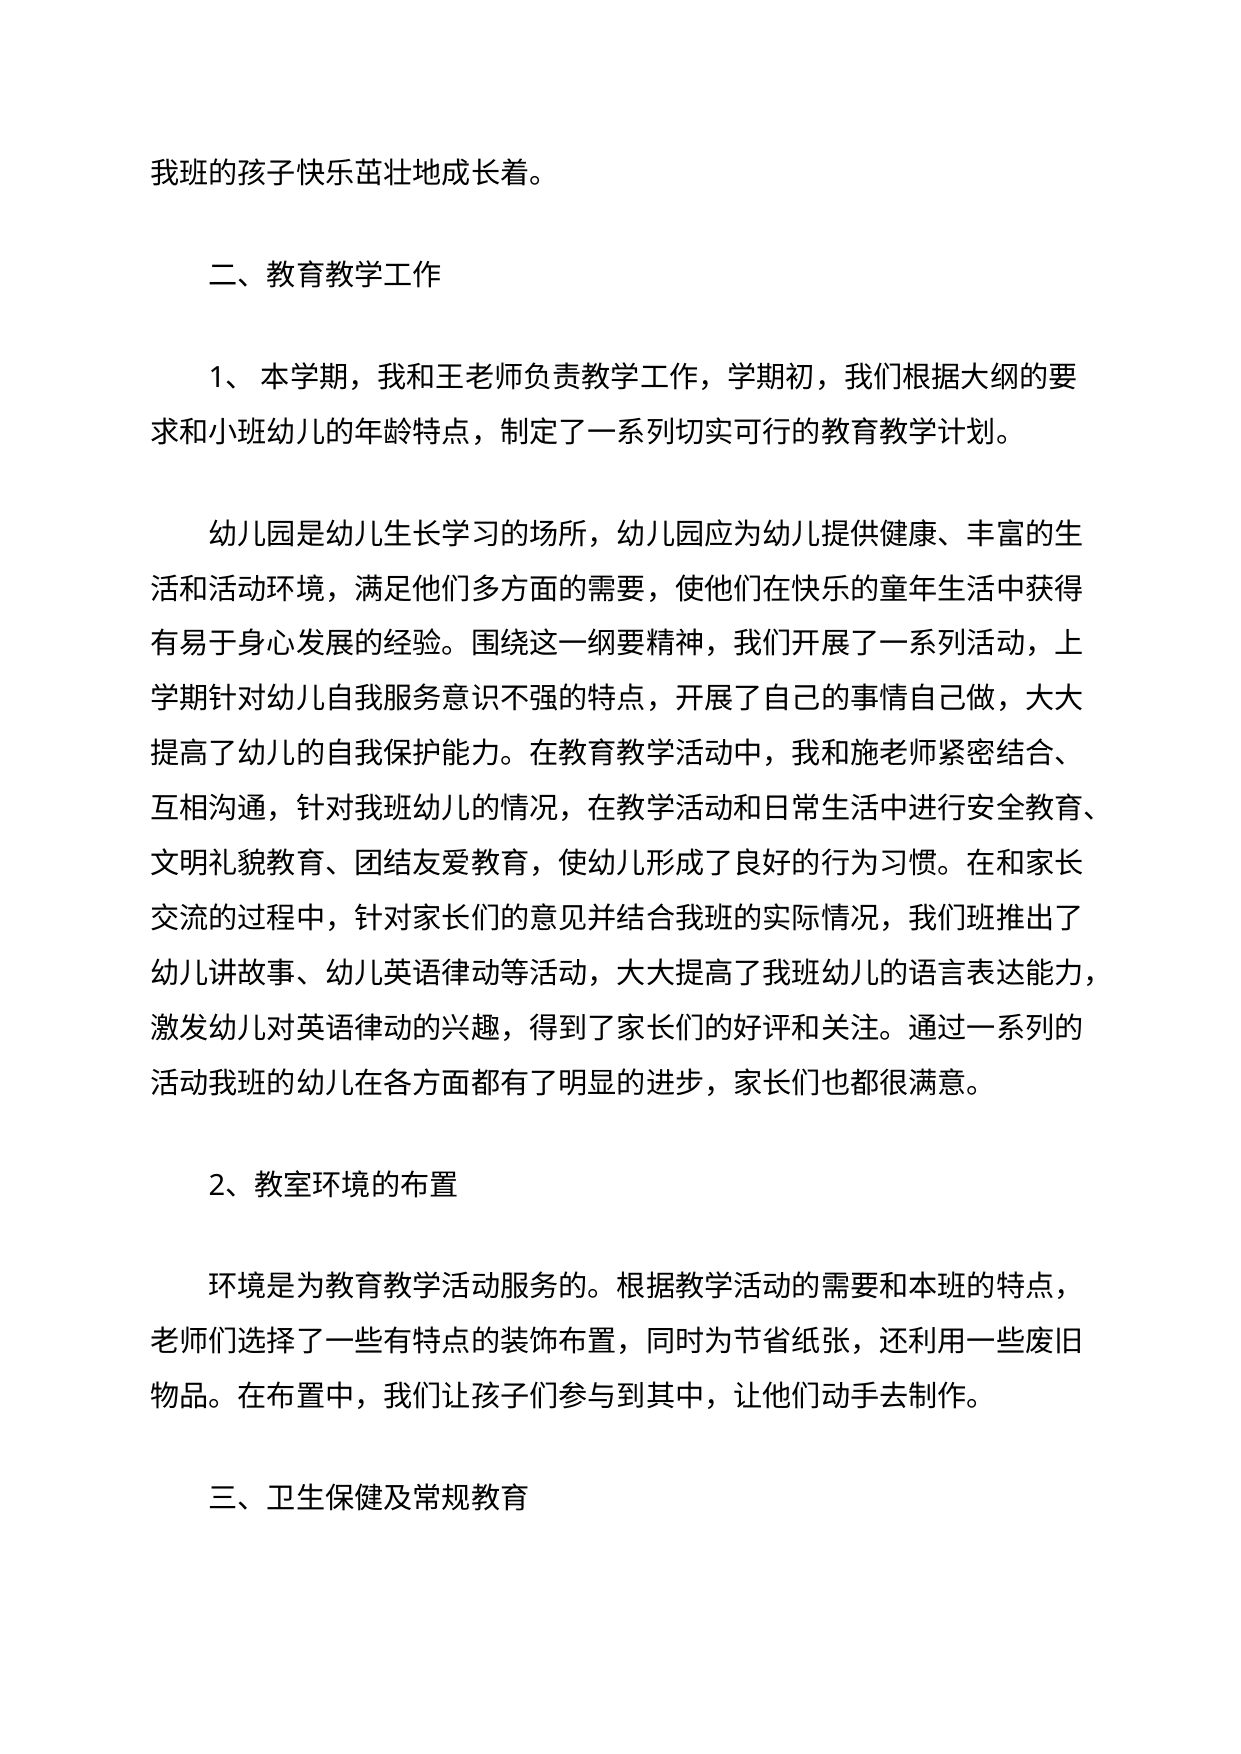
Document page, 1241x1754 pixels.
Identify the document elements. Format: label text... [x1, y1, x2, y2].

text 1、 本学期，我和王老师负责教学工作，学期初，我们根据大纲的要求和小班幼儿的年龄特点，制定了一系列切实可行的教育教学计划。 [150, 353, 1090, 451]
text 二、教育教学工作 [150, 252, 1090, 294]
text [150, 150, 1090, 192]
text 环境是为教育教学活动服务的。根据教学活动的需要和本班的特点，老师们选择了一些有特点的装饰布置，同时为节省纸张，还利用一些废旧物品。在布置中，我们让孩子们参与到其中，让他们动手去制作。 [150, 1263, 1090, 1415]
text 幼儿园是幼儿生长学习的场所，幼儿园应为幼儿提供健康、丰富的生活和活动环境，满足他们多方面的需要，使他们在快乐的童年生活中获得有易于身心发展的经验。围绕这一纲要精神，我们开展了一系列活动，上学期针对幼儿自我服务意识不强的特点，开展了自己的事情自己做，大大提高了幼儿的自我保护能力。在教育教学活动中，我和施老师紧密结合、互相沟通，针对我班幼儿的情况，在教学活动和日常生活中进行安全教育、文明礼貌教育、团结友爱教育，使幼儿形成了良好的行为习惯。在和家长交流的过程中，针对家长们的意见并结合我班的实际情况，我们班推出了幼儿讲故事、幼儿英语律动等活动，大大提高了我班幼儿的语言表达能力，激发幼儿对英语律动的兴趣，得到了家长们的好评和关注。通过一系列的活动我班的幼儿在各方面都有了明显的进步，家长们也都很满意。 [150, 510, 1090, 1102]
text 2、教室环境的布置 [150, 1161, 1090, 1203]
text 三、卫生保健及常规教育 [150, 1474, 1090, 1517]
